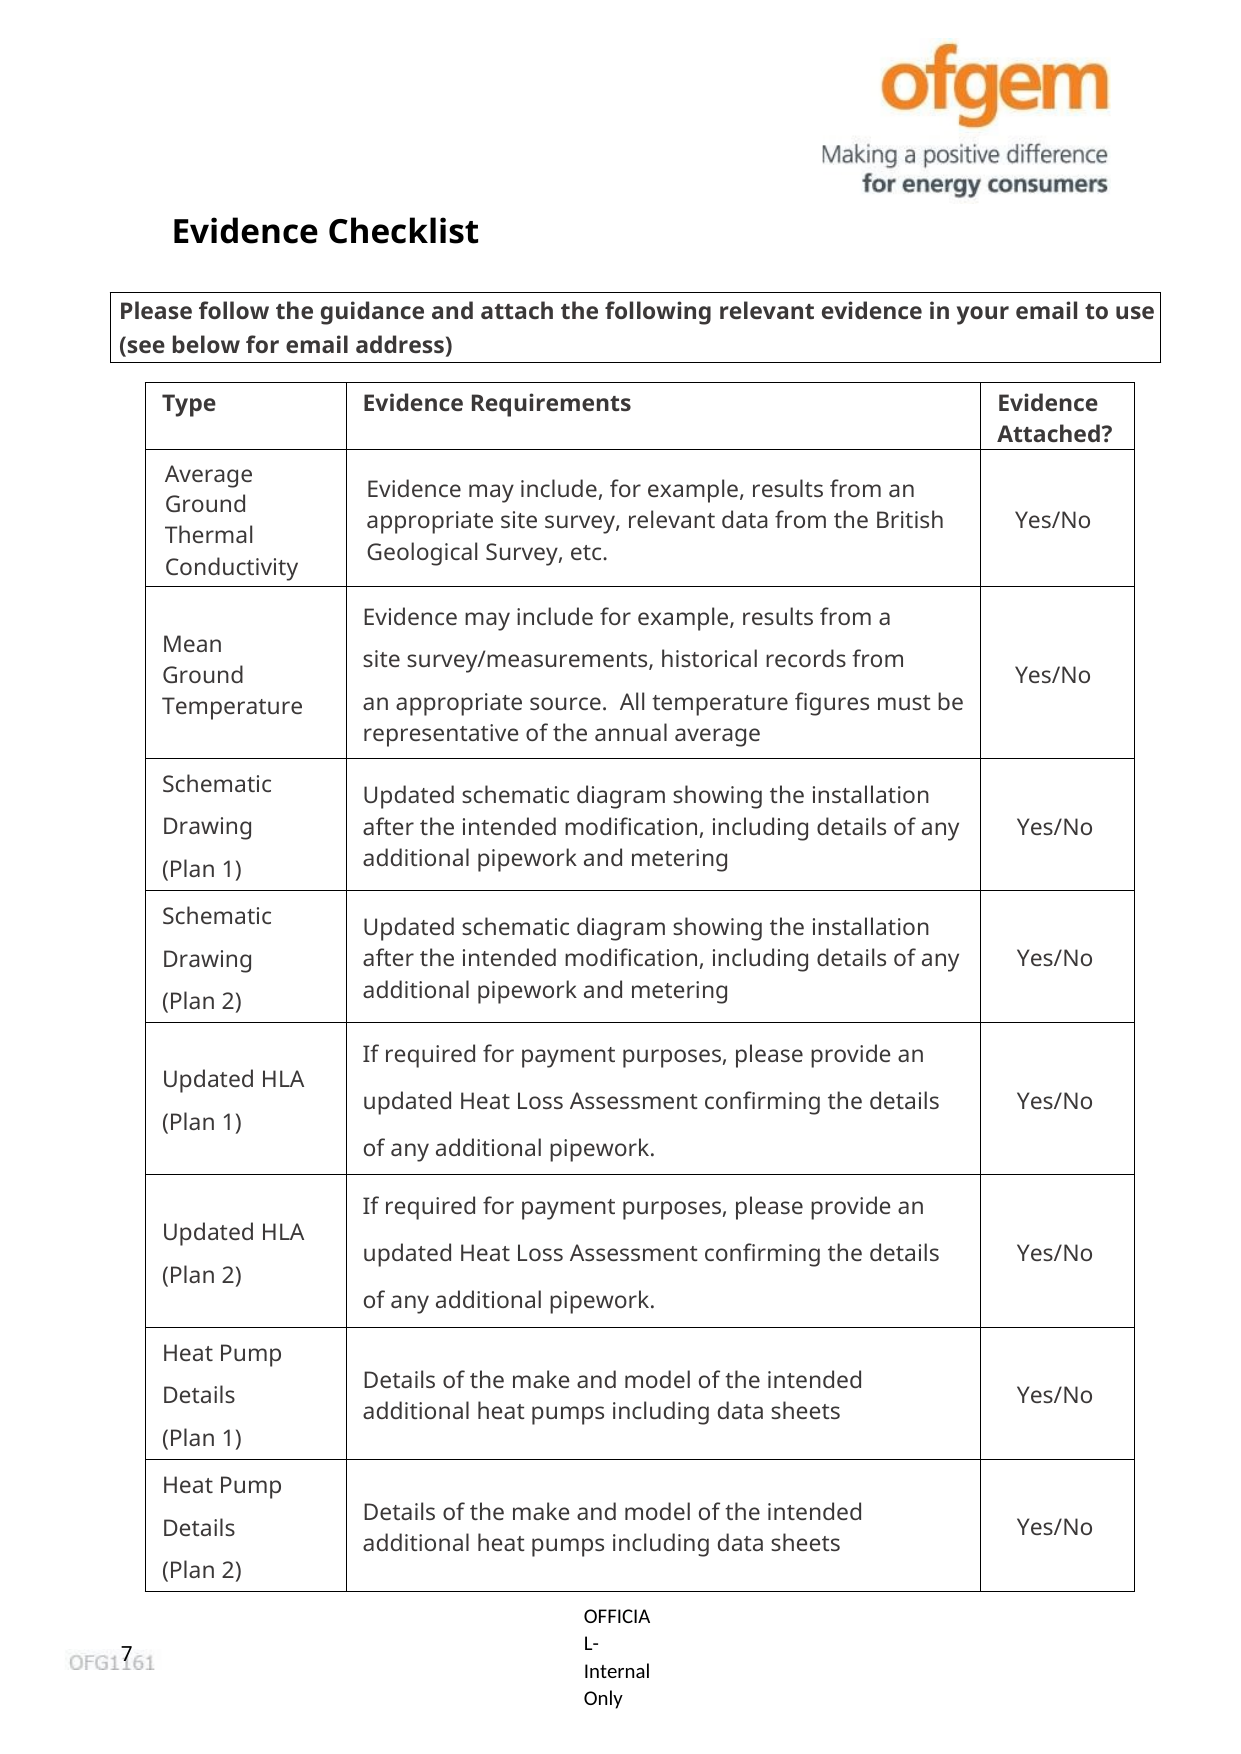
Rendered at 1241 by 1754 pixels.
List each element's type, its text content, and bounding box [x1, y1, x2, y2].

table_cell Average Ground Thermal Conductivity [146, 450, 346, 586]
table_cell Yes/No [981, 891, 1134, 1022]
picture [64, 1649, 162, 1670]
text Please follow the guidance and attach the following relevant evidence in your email to use (see below for email address) [111, 293, 1160, 362]
table_cell Yes/No [981, 759, 1134, 890]
table_cell If required for payment purposes, please provide an updated Heat Loss Assessment confirming the details of any additional pipework. [347, 1023, 980, 1174]
table_cell Heat Pump Details (Plan 1) [146, 1328, 346, 1458]
table_cell Yes/No [981, 450, 1134, 586]
table_cell Schematic Drawing (Plan 2) [146, 891, 346, 1022]
table_cell Updated schematic diagram showing the installation after the intended modification, including details of any additional pipework and metering [347, 891, 980, 1022]
table_cell Yes/No [981, 1023, 1134, 1174]
table_cell Updated schematic diagram showing the installation after the intended modification, including details of any additional pipework and metering [347, 759, 980, 890]
table_cell Yes/No [981, 1460, 1134, 1591]
table_cell Yes/No [981, 587, 1134, 758]
table_cell Updated HLA (Plan 1) [146, 1023, 346, 1174]
table_cell Details of the make and model of the intended additional heat pumps including data sheets [347, 1328, 980, 1458]
table_cell Schematic Drawing (Plan 1) [146, 759, 346, 890]
table_cell Heat Pump Details (Plan 2) [146, 1460, 346, 1591]
table_cell Yes/No [981, 1175, 1134, 1327]
table_header Evidence Requirements [347, 383, 980, 449]
table_header Evidence Attached? [981, 383, 1134, 449]
table_cell Mean Ground Temperature [146, 587, 346, 758]
table_cell Yes/No [981, 1328, 1134, 1458]
table_cell Details of the make and model of the intended additional heat pumps including data sheets [347, 1460, 980, 1591]
subtitle Evidence Checklist [171, 207, 1160, 253]
table_cell Evidence may include for example, results from a site survey/measurements, historical records from an appropriate source. All temperature figures must be representative of the annual average [347, 587, 980, 758]
table_cell Evidence may include, for example, results from an appropriate site survey, relevant data from the British Geological Survey, etc. [347, 450, 980, 586]
table_cell Updated HLA (Plan 2) [146, 1175, 346, 1327]
table_cell If required for payment purposes, please provide an updated Heat Loss Assessment confirming the details of any additional pipework. [347, 1175, 980, 1327]
picture [822, 38, 1111, 204]
table_header Type [146, 383, 346, 449]
